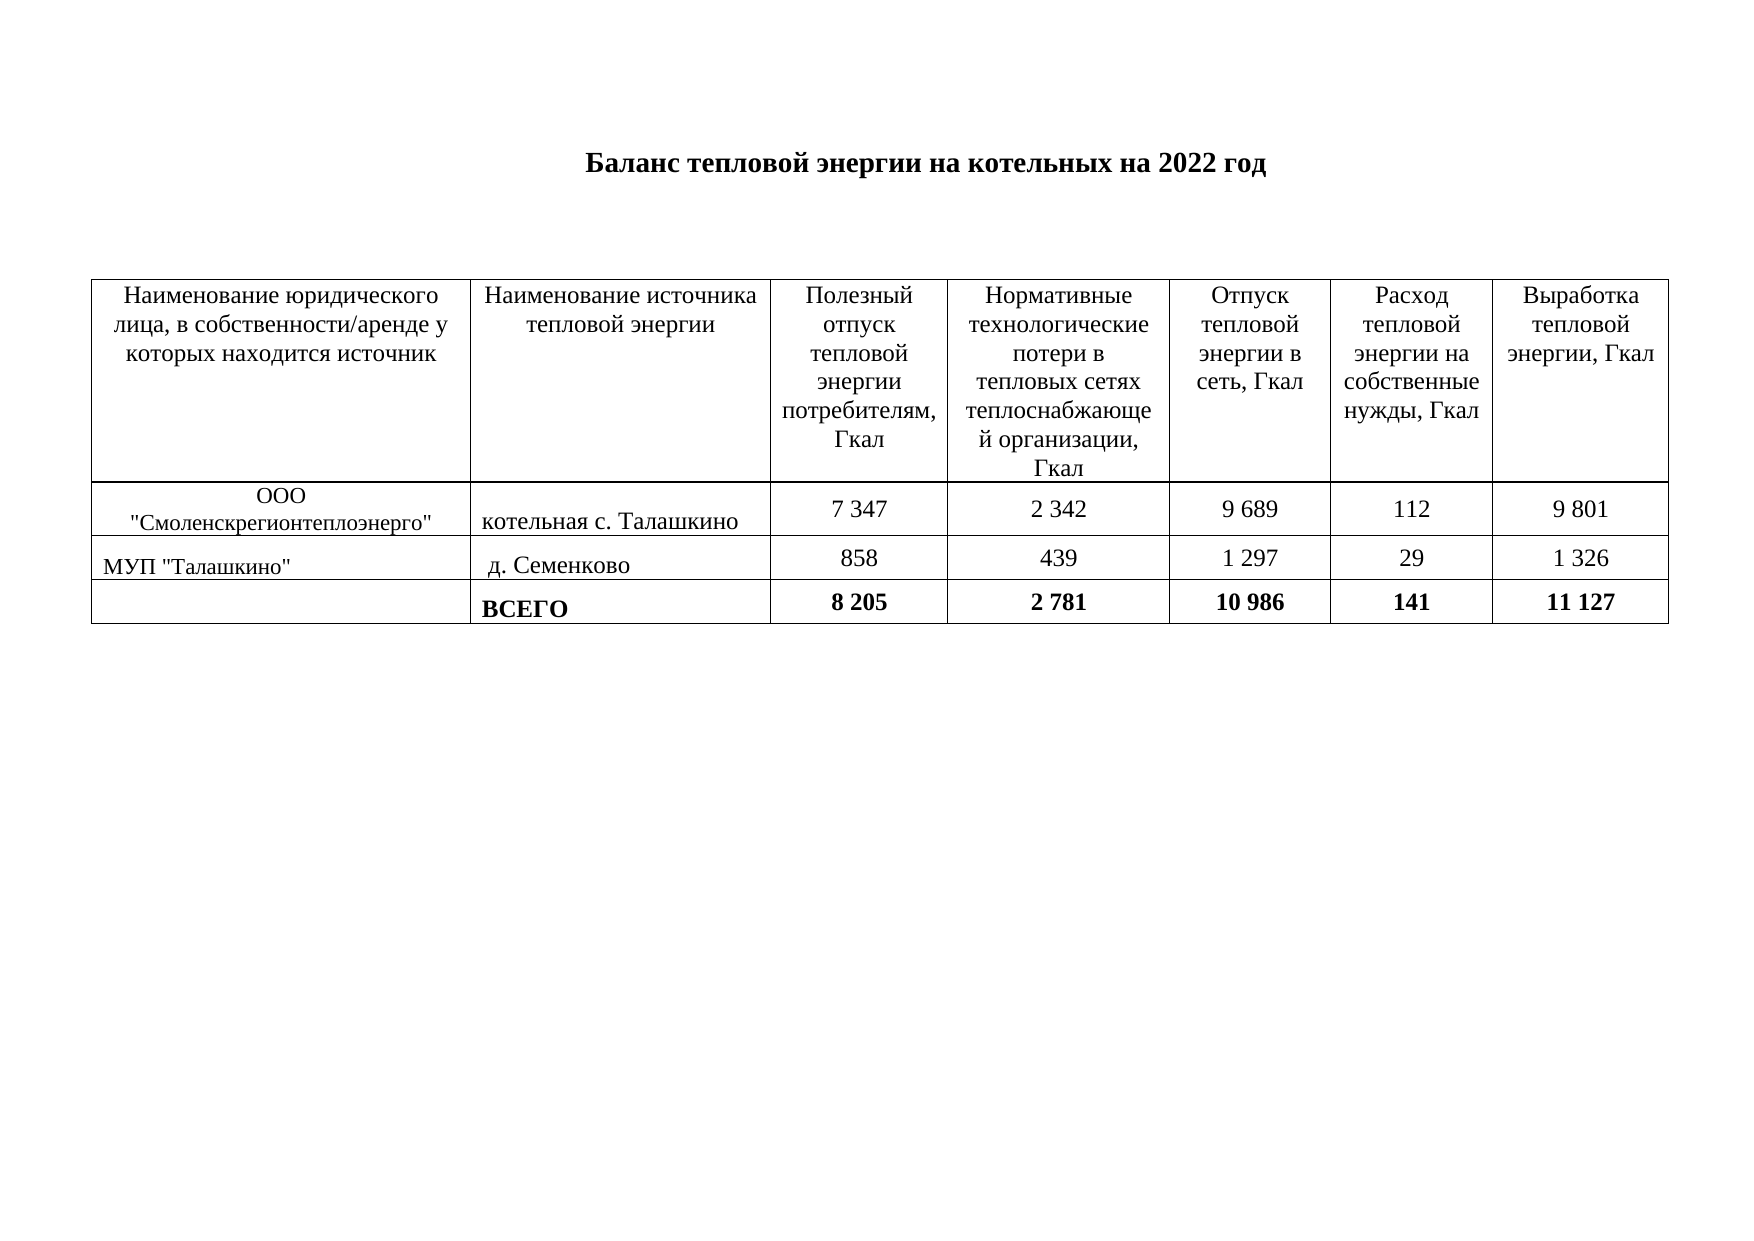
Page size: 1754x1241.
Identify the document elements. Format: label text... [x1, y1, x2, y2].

table_cell ООО "Смоленскрегионтеплоэнерго" [92, 483, 470, 535]
table_cell 141 [1331, 580, 1492, 623]
table_cell ВСЕГО [471, 580, 770, 623]
table_header Полезный отпуск тепловой энергии потребителям, Гкал [771, 280, 947, 481]
table_cell 1 326 [1493, 536, 1668, 579]
table_cell 8 205 [771, 580, 947, 623]
table_cell 858 [771, 536, 947, 579]
table_cell 2 781 [948, 580, 1169, 623]
table_cell 112 [1331, 483, 1492, 535]
table_cell 439 [948, 536, 1169, 579]
table_header Нормативные технологические потери в тепловых сетях теплоснабжающей организации, Гкал [948, 280, 1169, 481]
table_header Расход тепловой энергии на собственные нужды, Гкал [1331, 280, 1492, 481]
table_cell 2 342 [948, 483, 1169, 535]
table_cell 29 [1331, 536, 1492, 579]
text Баланс тепловой энергии на котельных на 2022 год [148, 145, 1724, 178]
table_cell котельная с. Талашкино [471, 483, 770, 535]
table_cell 1 297 [1170, 536, 1330, 579]
table_cell д. Семенково [471, 536, 770, 579]
table_cell 9 801 [1493, 483, 1668, 535]
table_cell 11 127 [1493, 580, 1668, 623]
table_cell 10 986 [1170, 580, 1330, 623]
table_header Наименование юридического лица, в собственности/аренде у которых находится источник [92, 280, 470, 481]
table_cell 7 347 [771, 483, 947, 535]
table_cell МУП "Талашкино" [92, 536, 470, 579]
table_header Отпуск тепловой энергии в сеть, Гкал [1170, 280, 1330, 481]
table_header Наименование источника тепловой энергии [471, 280, 770, 481]
table_header Выработка тепловой энергии, Гкал [1493, 280, 1668, 481]
table_cell 9 689 [1170, 483, 1330, 535]
table_cell [92, 580, 470, 623]
